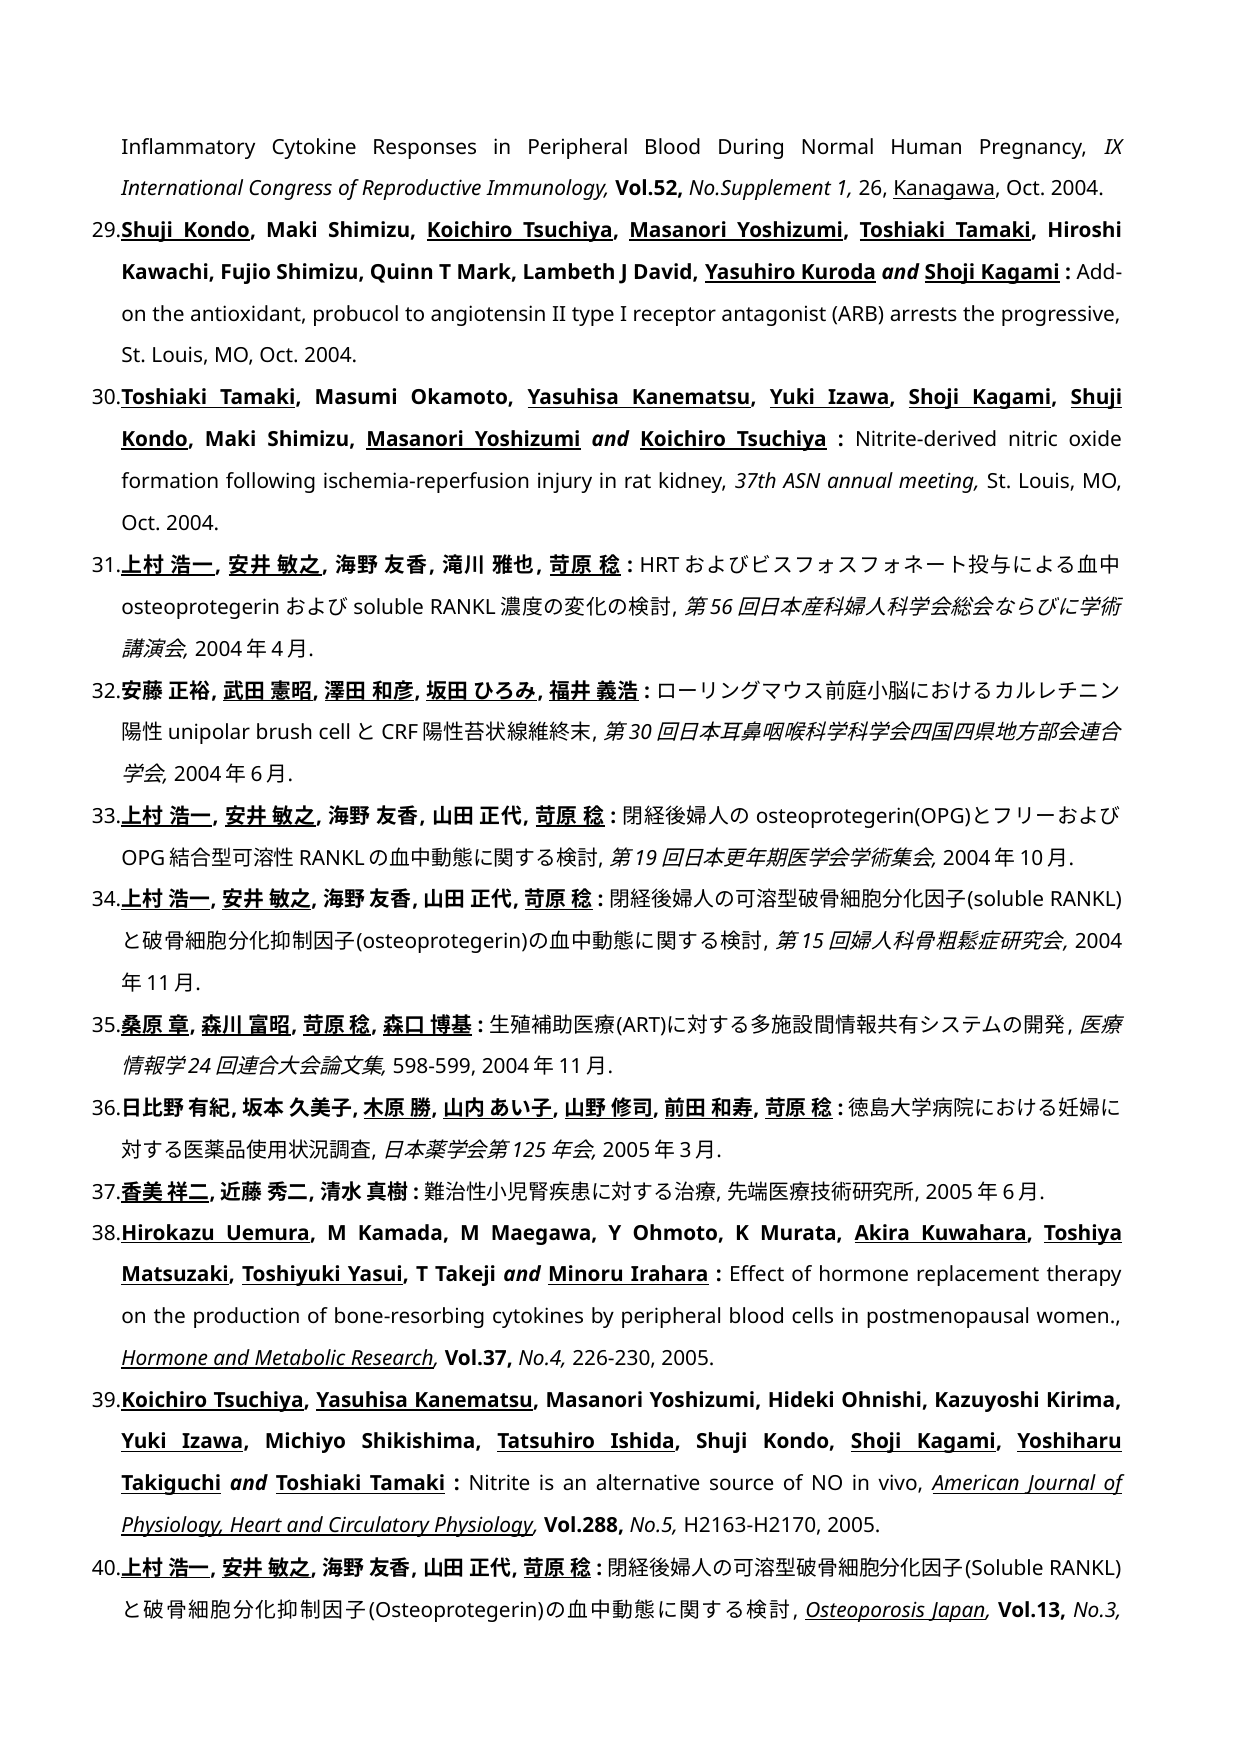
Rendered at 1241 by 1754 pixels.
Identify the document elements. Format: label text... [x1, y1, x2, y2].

list 桑原 章, 森川 富昭, 苛原 稔, 森口 博基 : 生殖補助医療(ART)に対する多施設間情報共有システムの開発, 医療情報学24回連合大会論文集, 598-599, 2004年11月. [92, 1002, 1122, 1086]
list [92, 1545, 1122, 1629]
list 香美 祥二, 近藤 秀二, 清水 真樹 : 難治性小児腎疾患に対する治療, 先端医療技術研究所, 2005年6月. [92, 1169, 1122, 1211]
list Hirokazu Uemura, M Kamada, M Maegawa, Y Ohmoto, K Murata, Akira Kuwahara, Toshiya Matsuzaki, Toshiyuki Yasui, T Takeji and Minoru Irahara : Effect of hormone replacement therapy on the production of bone-resorbing cytokines by peripheral blood cells in postmenopausal women., Hormone and Metabolic Research, Vol.37, No.4, 226-230, 2005. [92, 1211, 1122, 1378]
list Shuji Kondo, Maki Shimizu, Koichiro Tsuchiya, Masanori Yoshizumi, Toshiaki Tamaki, Hiroshi Kawachi, Fujio Shimizu, Quinn T Mark, Lambeth J David, Yasuhiro Kuroda and Shoji Kagami : Add-on the antioxidant, probucol to angiotensin II type I receptor antagonist (ARB) arrests the progressive, St. Louis, MO, Oct. 2004. [92, 209, 1122, 376]
list 安藤 正裕, 武田 憲昭, 澤田 和彦, 坂田 ひろみ, 福井 義浩 : ローリングマウス前庭小脳におけるカルレチニン陽性unipolar brush cellとCRF陽性苔状線維終末, 第30回日本耳鼻咽喉科学科学会四国四県地方部会連合学会, 2004年6月. [92, 668, 1122, 793]
list Toshiaki Tamaki, Masumi Okamoto, Yasuhisa Kanematsu, Yuki Izawa, Shoji Kagami, Shuji Kondo, Maki Shimizu, Masanori Yoshizumi and Koichiro Tsuchiya : Nitrite-derived nitric oxide formation following ischemia-reperfusion injury in rat kidney, 37th ASN annual meeting, St. Louis, MO, Oct. 2004. [92, 376, 1122, 543]
list 日比野 有紀, 坂本 久美子, 木原 勝, 山内 あい子, 山野 修司, 前田 和寿, 苛原 稔 : 徳島大学病院における妊婦に対する医薬品使用状況調査, 日本薬学会第125年会, 2005年3月. [92, 1086, 1122, 1169]
list Koichiro Tsuchiya, Yasuhisa Kanematsu, Masanori Yoshizumi, Hideki Ohnishi, Kazuyoshi Kirima, Yuki Izawa, Michiyo Shikishima, Tatsuhiro Ishida, Shuji Kondo, Shoji Kagami, Yoshiharu Takiguchi and Toshiaki Tamaki : Nitrite is an alternative source of NO in vivo, American Journal of Physiology, Heart and Circulatory Physiology, Vol.288, No.5, H2163-H2170, 2005. [92, 1378, 1122, 1545]
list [92, 125, 1122, 209]
list 上村 浩一, 安井 敏之, 海野 友香, 山田 正代, 苛原 稔 : 閉経後婦人のosteoprotegerin(OPG)とフリーおよびOPG結合型可溶性RANKLの血中動態に関する検討, 第19回日本更年期医学会学術集会, 2004年10月. [92, 793, 1122, 877]
list 上村 浩一, 安井 敏之, 海野 友香, 山田 正代, 苛原 稔 : 閉経後婦人の可溶型破骨細胞分化因子(soluble RANKL)と破骨細胞分化抑制因子(osteoprotegerin)の血中動態に関する検討, 第15回婦人科骨粗鬆症研究会, 2004年11月. [92, 877, 1122, 1002]
list 上村 浩一, 安井 敏之, 海野 友香, 滝川 雅也, 苛原 稔 : HRTおよびビスフォスフォネート投与による血中osteoprotegerinおよびsoluble RANKL濃度の変化の検討, 第56回日本産科婦人科学会総会ならびに学術講演会, 2004年4月. [92, 543, 1122, 668]
